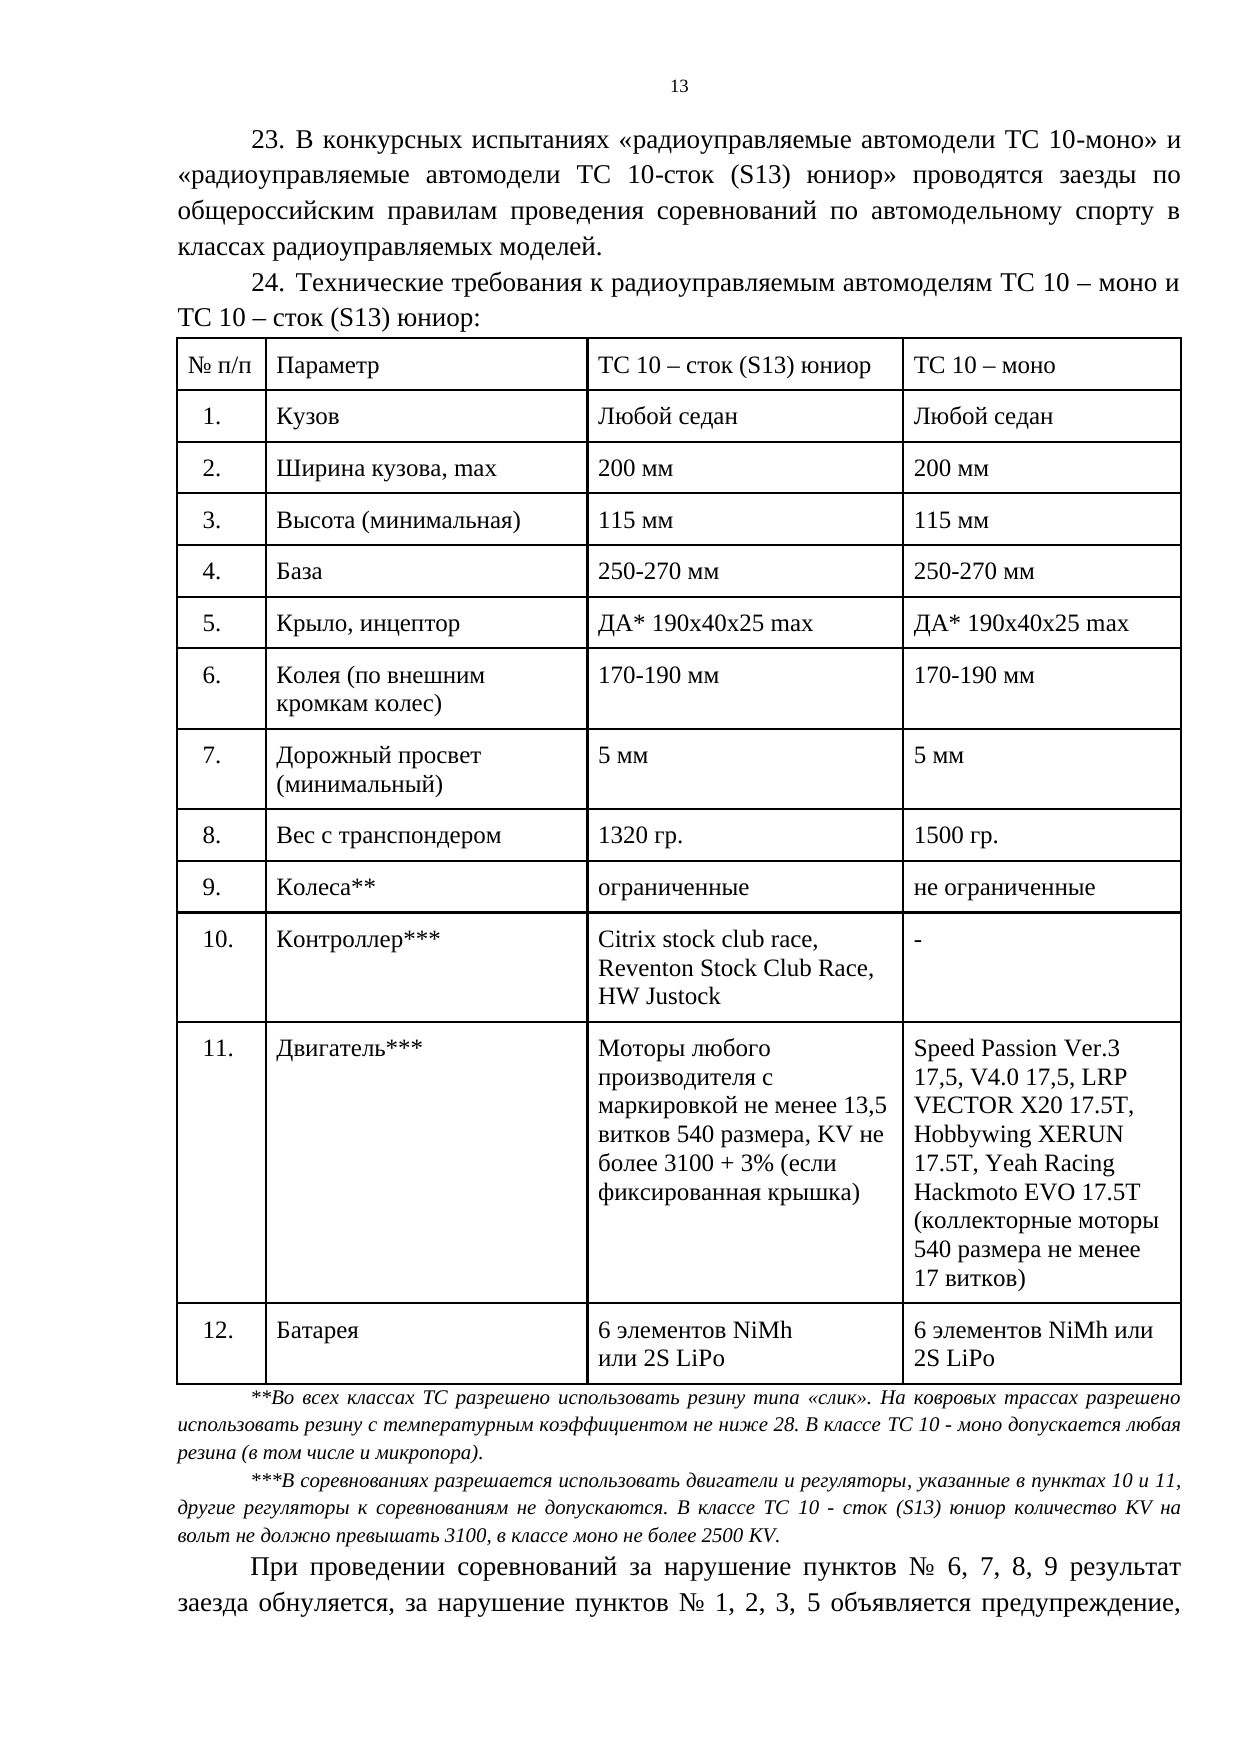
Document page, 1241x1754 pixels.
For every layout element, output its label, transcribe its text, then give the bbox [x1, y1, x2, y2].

table_cell 250-270 мм [589, 546, 902, 596]
table_cell 170-190 мм [589, 649, 902, 728]
table_cell Колеса** [267, 862, 586, 911]
table_cell Моторы любого производителя с маркировкой не менее 13,5 витков 540 размера, KV не более 3100 + 3% (если фиксированная крышка) [589, 1023, 902, 1302]
table_cell 6 элементов NiMh или 2S LiPo [904, 1304, 1180, 1383]
list Технические требования к радиоуправляемым автомоделям ТС 10 – моно и ТС 10 – сток (S13) юниор: [177, 266, 1181, 333]
table_cell Вес с транспондером [267, 810, 586, 860]
table_cell [178, 914, 265, 1021]
table_cell [178, 1023, 265, 1302]
table_cell [178, 443, 265, 492]
table_cell Колея (по внешним кромкам колес) [267, 649, 586, 728]
table_cell - [904, 914, 1180, 1021]
table_cell [178, 810, 265, 860]
table_cell 115 мм [589, 494, 902, 544]
table_cell Дорожный просвет (минимальный) [267, 730, 586, 808]
table_cell База [267, 546, 586, 596]
table_cell Speed Passion Ver.3 17,5, V4.0 17,5, LRP VECTOR X20 17.5Т, Hobbywing XERUN 17.5T, Yeah Racing Hackmoto EVO 17.5T (коллекторные моторы 540 размера не менее 17 витков) [904, 1023, 1180, 1302]
table_cell [178, 391, 265, 441]
table_cell 200 мм [904, 443, 1180, 492]
table_header № п/п [178, 339, 265, 389]
table_cell ДА* 190х40х25 max [904, 598, 1180, 647]
table_cell [178, 1304, 265, 1383]
table_cell [178, 546, 265, 596]
table_cell Высота (минимальная) [267, 494, 586, 544]
table_cell [178, 494, 265, 544]
table_cell Кузов [267, 391, 586, 441]
table_cell 115 мм [904, 494, 1180, 544]
table_cell Двигатель*** [267, 1023, 586, 1302]
table_cell Батарея [267, 1304, 586, 1383]
table_cell 1500 гр. [904, 810, 1180, 860]
table_cell Citrix stock club race, Reventon Stock Club Race, HW Justock [589, 914, 902, 1021]
table_cell 170-190 мм [904, 649, 1180, 728]
table_cell 1320 гр. [589, 810, 902, 860]
table_cell ограниченные [589, 862, 902, 911]
table_cell [178, 730, 265, 808]
table_cell Любой седан [904, 391, 1180, 441]
table_header Параметр [267, 339, 586, 389]
table_cell 200 мм [589, 443, 902, 492]
text **Во всех классах ТС разрешено использовать резину типа «слик». На ковровых трассах разрешено использовать резину с температурным коэффициентом не ниже 28. В классе ТС 10 - моно допускается любая резина (в том числе и микропора). [177, 1385, 1181, 1464]
table_cell [178, 649, 265, 728]
table_cell 5 мм [904, 730, 1180, 808]
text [177, 1550, 1181, 1617]
table_cell [178, 598, 265, 647]
table_cell Любой седан [589, 391, 902, 441]
table_cell [178, 862, 265, 911]
list В конкурсных испытаниях «радиоуправляемые автомодели ТС 10-моно» и «радиоуправляемые автомодели ТС 10-сток (S13) юниор» проводятся заезды по общероссийским правилам проведения соревнований по автомодельному спорту в классах радиоуправляемых моделей. [177, 123, 1181, 261]
table_cell 250-270 мм [904, 546, 1180, 596]
table_cell 6 элементов NiMh или 2S LiPo [589, 1304, 902, 1383]
table_cell не ограниченные [904, 862, 1180, 911]
table_header ТС 10 – сток (S13) юниор [589, 339, 902, 389]
table_cell 5 мм [589, 730, 902, 808]
table_cell Ширина кузова, max [267, 443, 586, 492]
table_cell Крыло, инцептор [267, 598, 586, 647]
table_header ТС 10 – моно [904, 339, 1180, 389]
table_cell ДА* 190х40х25 max [589, 598, 902, 647]
table_cell Контроллер*** [267, 914, 586, 1021]
text ***В соревнованиях разрешается использовать двигатели и регуляторы, указанные в пунктах 10 и 11, другие регуляторы к соревнованиям не допускаются. В классе ТС 10 - сток (S13) юниор количество KV на вольт не должно превышать 3100, в классе моно не более 2500 KV. [177, 1468, 1181, 1547]
